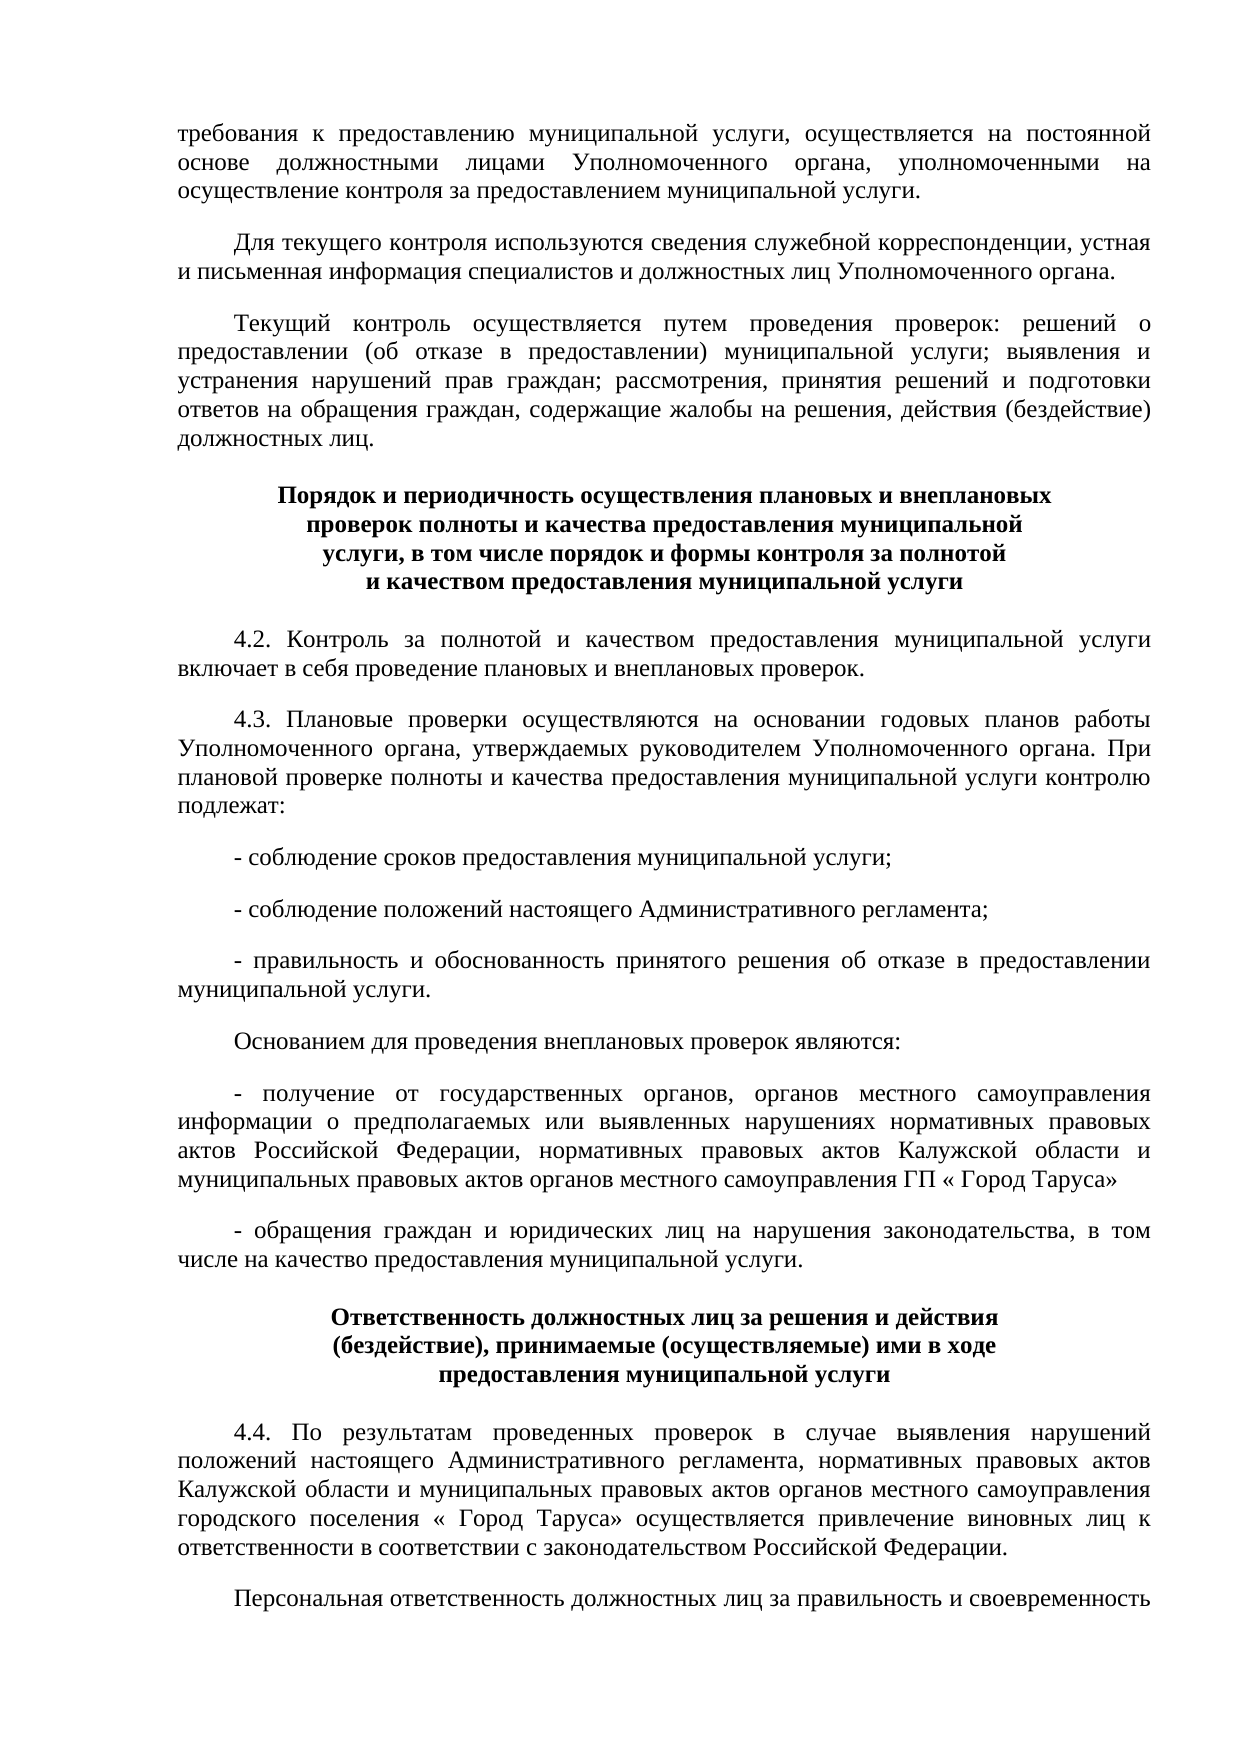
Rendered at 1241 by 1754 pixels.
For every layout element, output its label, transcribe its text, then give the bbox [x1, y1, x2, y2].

title и качеством предоставления муниципальной услуги [177, 566, 1152, 595]
title предоставления муниципальной услуги [177, 1359, 1152, 1388]
title Порядок и периодичность осуществления плановых и внеплановых [177, 480, 1152, 509]
text - обращения граждан и юридических лиц на нарушения законодательства, в том числе на качество предоставления муниципальной услуги. [177, 1216, 1152, 1273]
text 4.4. По результатам проведенных проверок в случае выявления нарушений положений настоящего Административного регламента, нормативных правовых актов Калужской области и муниципальных правовых актов органов местного самоуправления городского поселения « Город Таруса» осуществляется привлечение виновных лиц к ответственности в соответствии с законодательством Российской Федерации. [177, 1417, 1152, 1561]
text 4.2. Контроль за полнотой и качеством предоставления муниципальной услуги включает в себя проведение плановых и внеплановых проверок. [177, 624, 1152, 681]
text - получение от государственных органов, органов местного самоуправления информации о предполагаемых или выявленных нарушениях нормативных правовых актов Российской Федерации, нормативных правовых актов Калужской области и муниципальных правовых актов органов местного самоуправления ГП « Город Таруса» [177, 1078, 1152, 1193]
text Текущий контроль осуществляется путем проведения проверок: решений о предоставлении (об отказе в предоставлении) муниципальной услуги; выявления и устранения нарушений прав граждан; рассмотрения, принятия решений и подготовки ответов на обращения граждан, содержащие жалобы на решения, действия (бездействие) должностных лиц. [177, 308, 1152, 451]
text - соблюдение положений настоящего Административного регламента; [177, 894, 1152, 923]
text - правильность и обоснованность принятого решения об отказе в предоставлении муниципальной услуги. [177, 946, 1152, 1003]
title (бездействие), принимаемые (осуществляемые) ими в ходе [177, 1331, 1152, 1359]
title услуги, в том числе порядок и формы контроля за полнотой [177, 538, 1152, 566]
text Основанием для проведения внеплановых проверок являются: [177, 1026, 1152, 1055]
text 4.3. Плановые проверки осуществляются на основании годовых планов работы Уполномоченного органа, утверждаемых руководителем Уполномоченного органа. При плановой проверке полноты и качества предоставления муниципальной услуги контролю подлежат: [177, 704, 1152, 819]
text Для текущего контроля используются сведения служебной корреспонденции, устная и письменная информация специалистов и должностных лиц Уполномоченного органа. [177, 227, 1152, 285]
title проверок полноты и качества предоставления муниципальной [177, 509, 1152, 538]
text - соблюдение сроков предоставления муниципальной услуги; [177, 842, 1152, 871]
title Ответственность должностных лиц за решения и действия [177, 1302, 1152, 1331]
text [177, 118, 1152, 204]
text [177, 1583, 1152, 1612]
